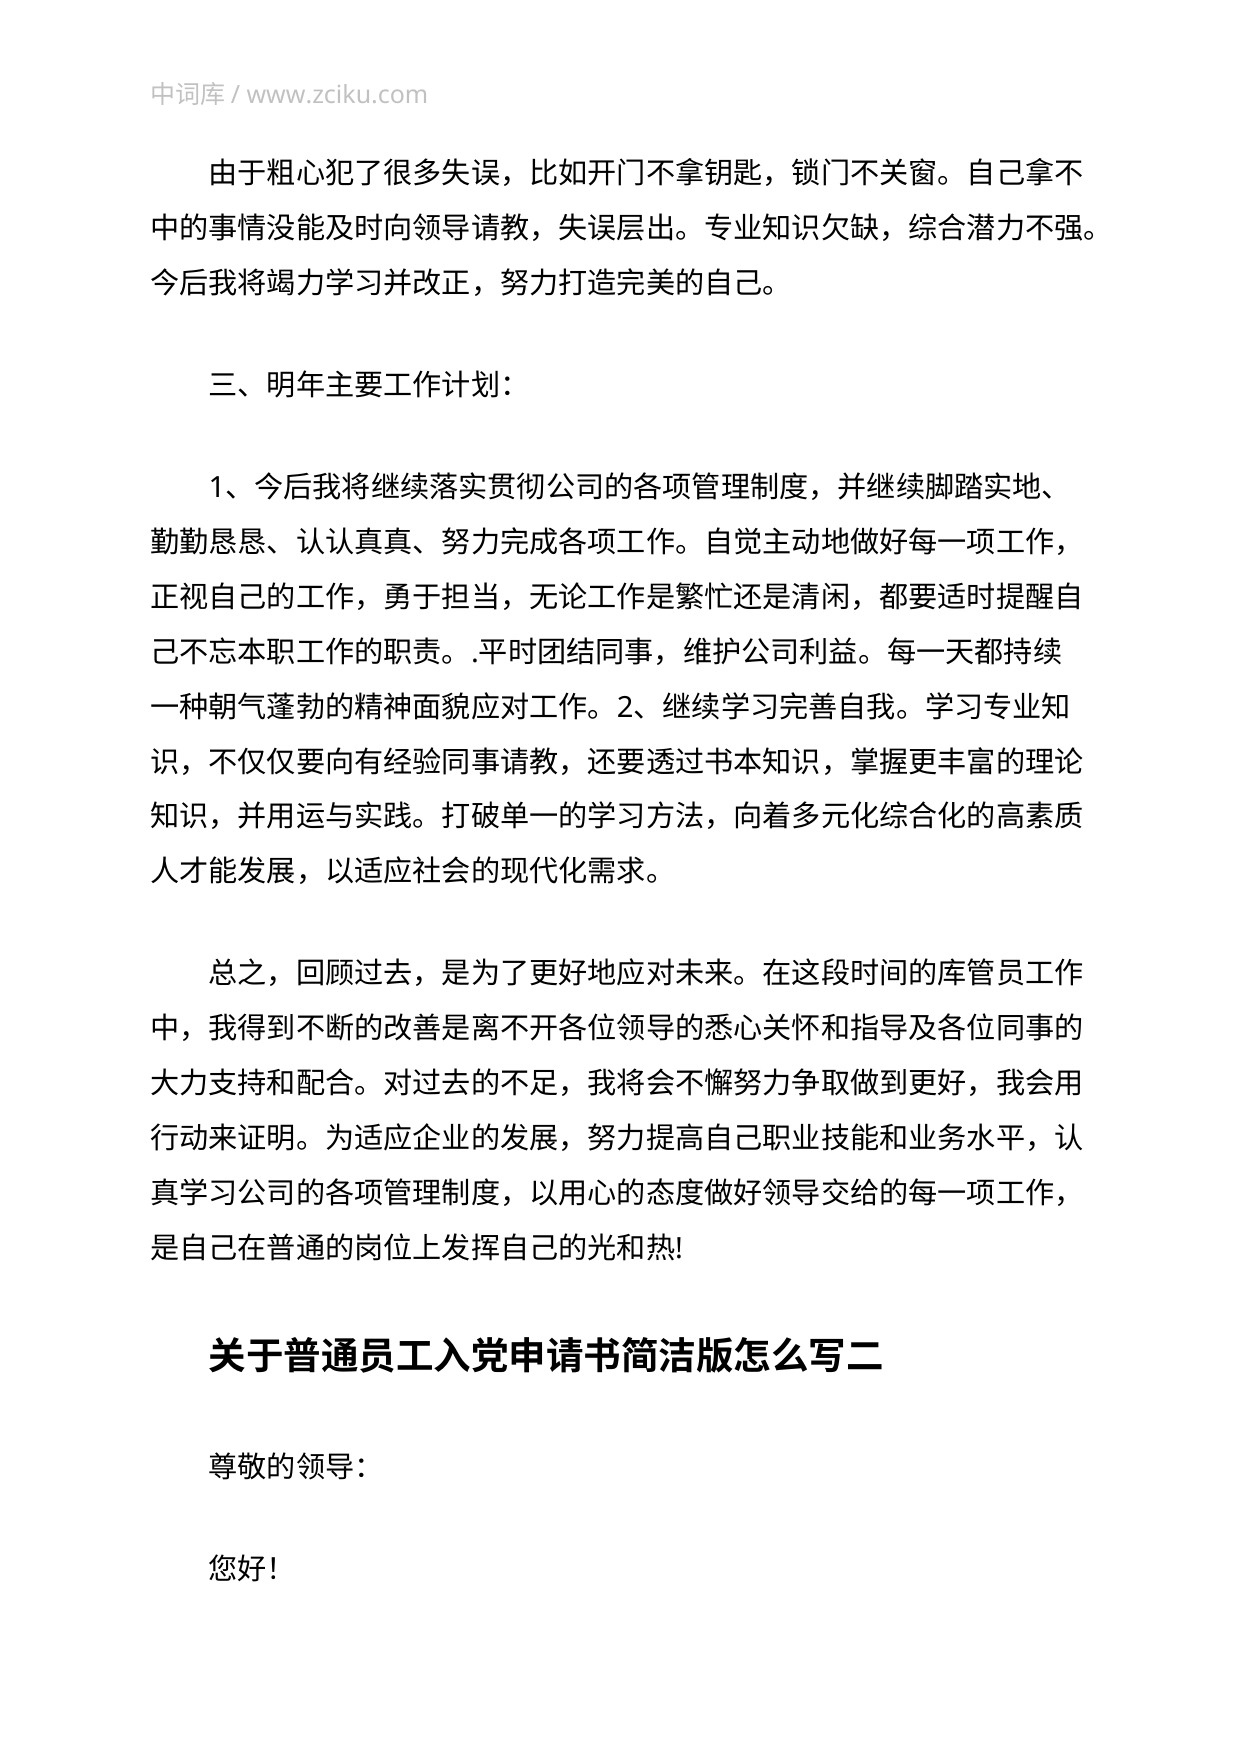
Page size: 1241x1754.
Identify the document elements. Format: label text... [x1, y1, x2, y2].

text 1、今后我将继续落实贯彻公司的各项管理制度，并继续脚踏实地、勤勤恳恳、认认真真、努力完成各项工作。自觉主动地做好每一项工作，正视自己的工作，勇于担当，无论工作是繁忙还是清闲，都要适时提醒自己不忘本职工作的职责。.平时团结同事，维护公司利益。每一天都持续一种朝气蓬勃的精神面貌应对工作。2、继续学习完善自我。学习专业知识，不仅仅要向有经验同事请教，还要透过书本知识，掌握更丰富的理论知识，并用运与实践。打破单一的学习方法，向着多元化综合化的高素质人才能发展，以适应社会的现代化需求。 [150, 463, 1090, 890]
text 三、明年主要工作计划： [150, 362, 1090, 404]
text 您好！ [150, 1545, 1090, 1588]
text 总之，回顾过去，是为了更好地应对未来。在这段时间的库管员工作中，我得到不断的改善是离不开各位领导的悉心关怀和指导及各位同事的大力支持和配合。对过去的不足，我将会不懈努力争取做到更好，我会用行动来证明。为适应企业的发展，努力提高自己职业技能和业务水平，认真学习公司的各项管理制度，以用心的态度做好领导交给的每一项工作，是自己在普通的岗位上发挥自己的光和热! [150, 950, 1090, 1267]
text 由于粗心犯了很多失误，比如开门不拿钥匙，锁门不关窗。自己拿不中的事情没能及时向领导请教，失误层出。专业知识欠缺，综合潜力不强。今后我将竭力学习并改正，努力打造完美的自己。 [150, 150, 1090, 302]
text 关于普通员工入党申请书简洁版怎么写二 [150, 1326, 1090, 1380]
text 尊敬的领导： [150, 1443, 1090, 1486]
